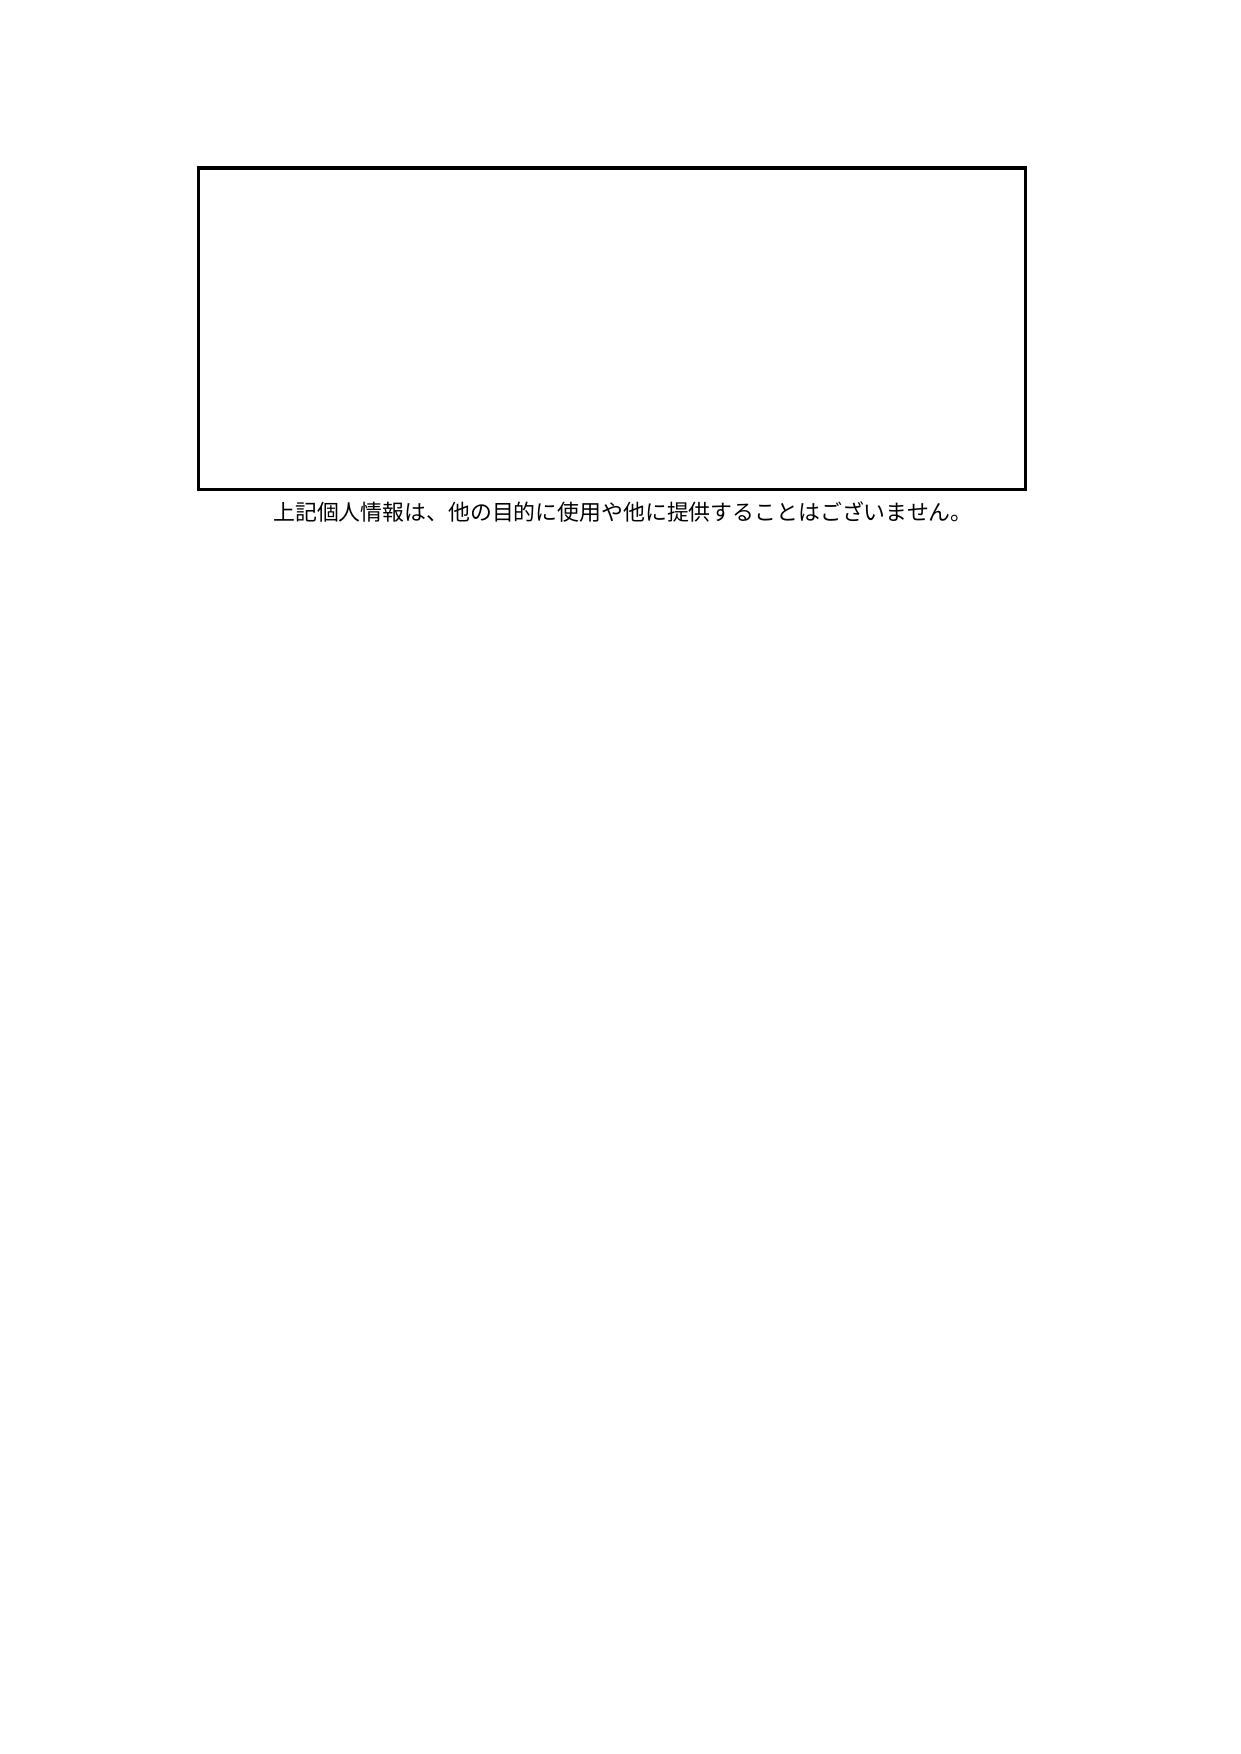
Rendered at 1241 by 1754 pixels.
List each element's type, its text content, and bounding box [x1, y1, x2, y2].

table_header [200, 170, 1024, 488]
text 上記個人情報は、他の目的に使用や他に提供することはございません。 [142, 491, 1063, 531]
